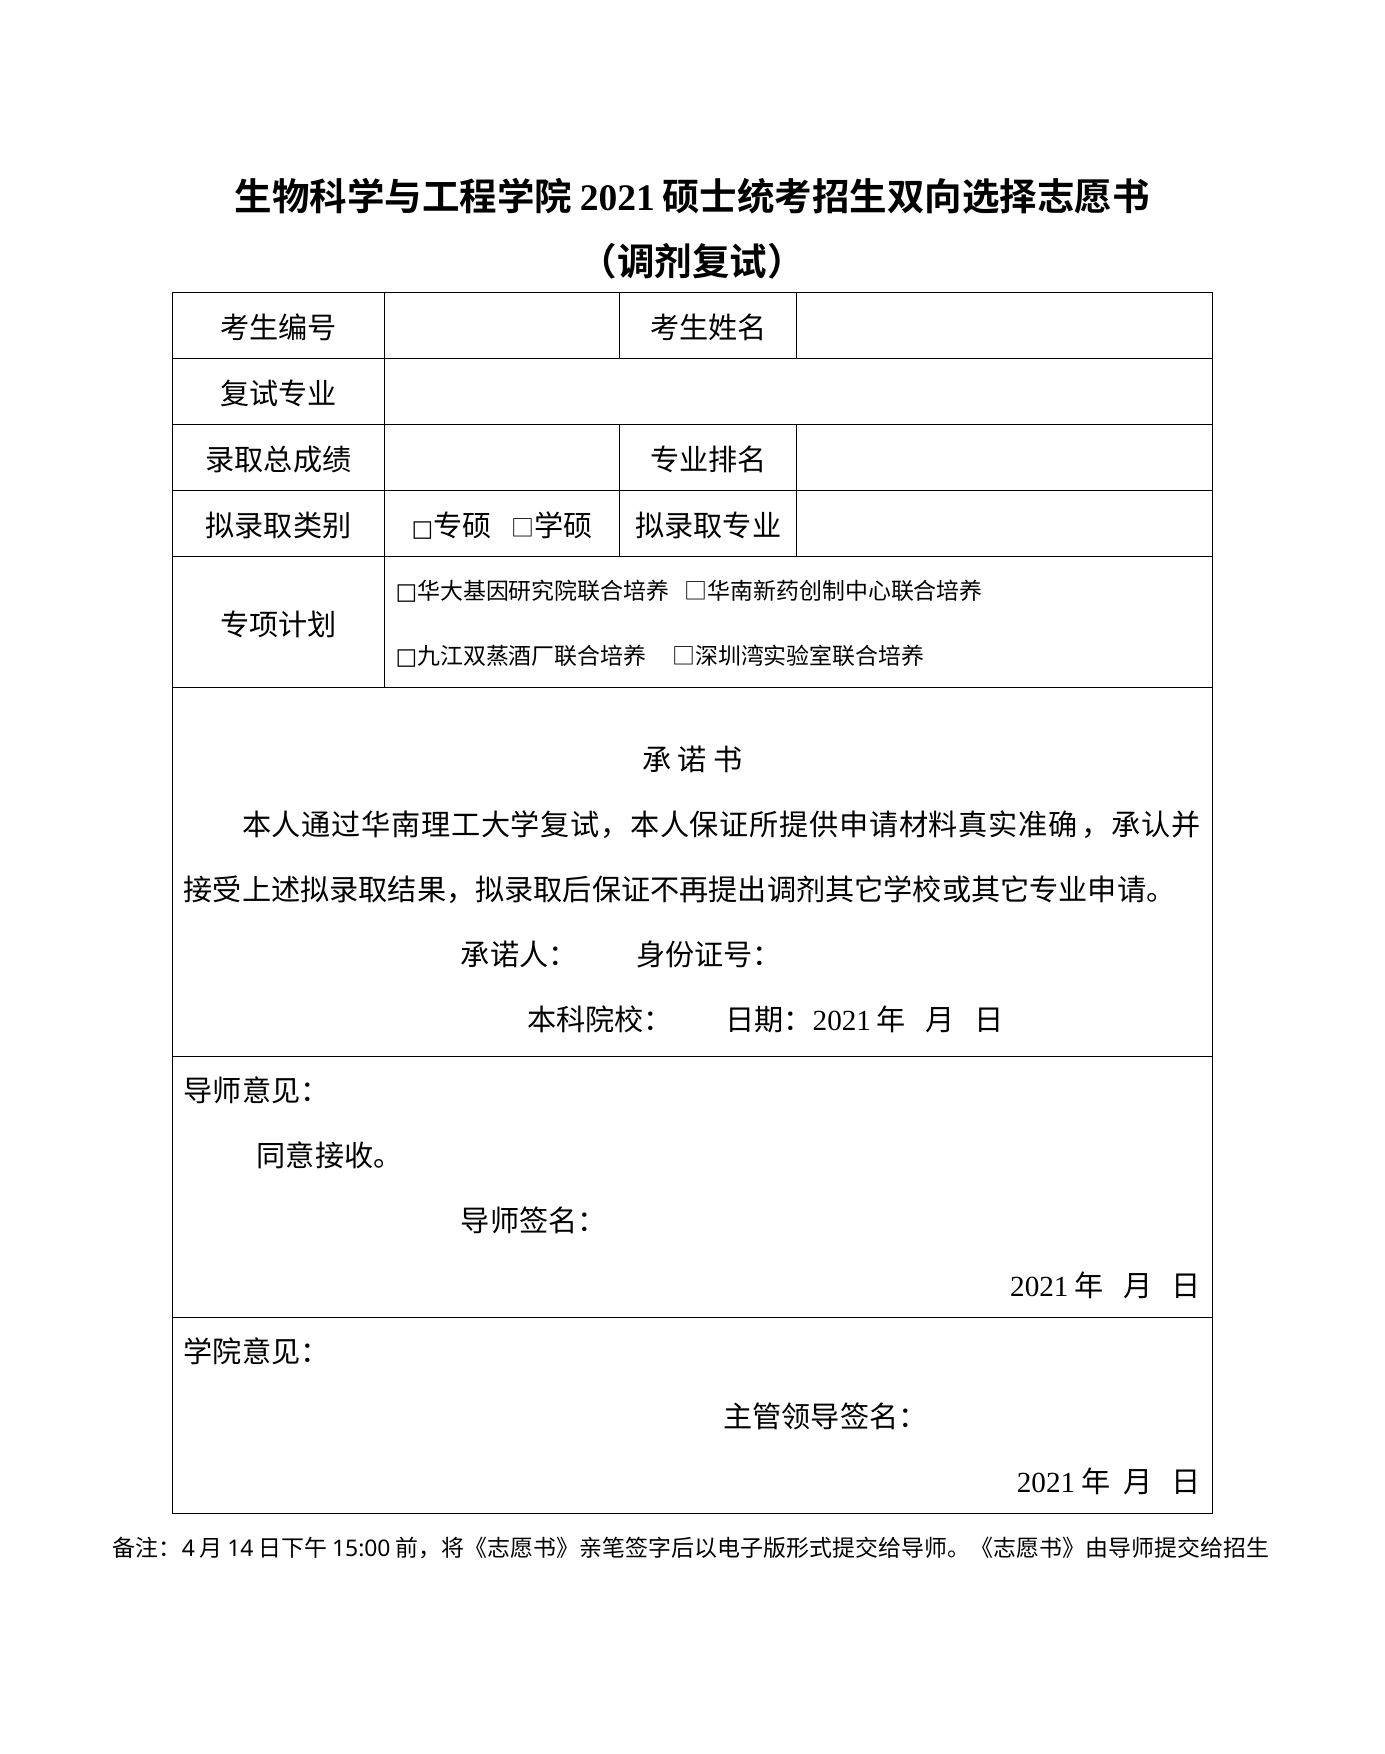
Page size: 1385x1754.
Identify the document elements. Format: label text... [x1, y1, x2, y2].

table_cell 专项计划 [173, 557, 384, 687]
table_cell □华大基因研究院联合培养 □华南新药创制中心联合培养 □九江双蒸酒厂联合培养 □深圳湾实验室联合培养 [385, 557, 1212, 687]
table_header 考生编号 [173, 293, 384, 358]
table_cell [385, 359, 1212, 424]
table_cell [797, 491, 1212, 556]
table_cell 拟录取专业 [620, 491, 796, 556]
table_cell 导师意见： 同意接收。 导师签名： 2021年 月 日 [173, 1057, 1212, 1317]
text （调剂复试） [112, 227, 1272, 292]
table_cell [797, 425, 1212, 490]
table_cell 录取总成绩 [173, 425, 384, 490]
text 生物科学与工程学院2021硕士统考招生双向选择志愿书 [112, 162, 1272, 227]
table_cell 学院意见： 主管领导签名： 2021年 月 日 [173, 1318, 1212, 1513]
table_cell 拟录取类别 [173, 491, 384, 556]
table_cell 承 诺 书 本人通过华南理工大学复试，本人保证所提供申请材料真实准确，承认并接受上述拟录取结果，拟录取后保证不再提出调剂其它学校或其它专业申请。 承诺人： 身份证号： 本科院校： 日期：2021年 月 日 [173, 688, 1212, 1056]
table_cell 专业排名 [620, 425, 796, 490]
table_header 考生姓名 [620, 293, 796, 358]
table_cell □专硕 □学硕 [385, 491, 619, 556]
table_cell 复试专业 [173, 359, 384, 424]
table_cell [385, 425, 619, 490]
table_header [797, 293, 1212, 358]
table_header [385, 293, 619, 358]
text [112, 1514, 1272, 1579]
